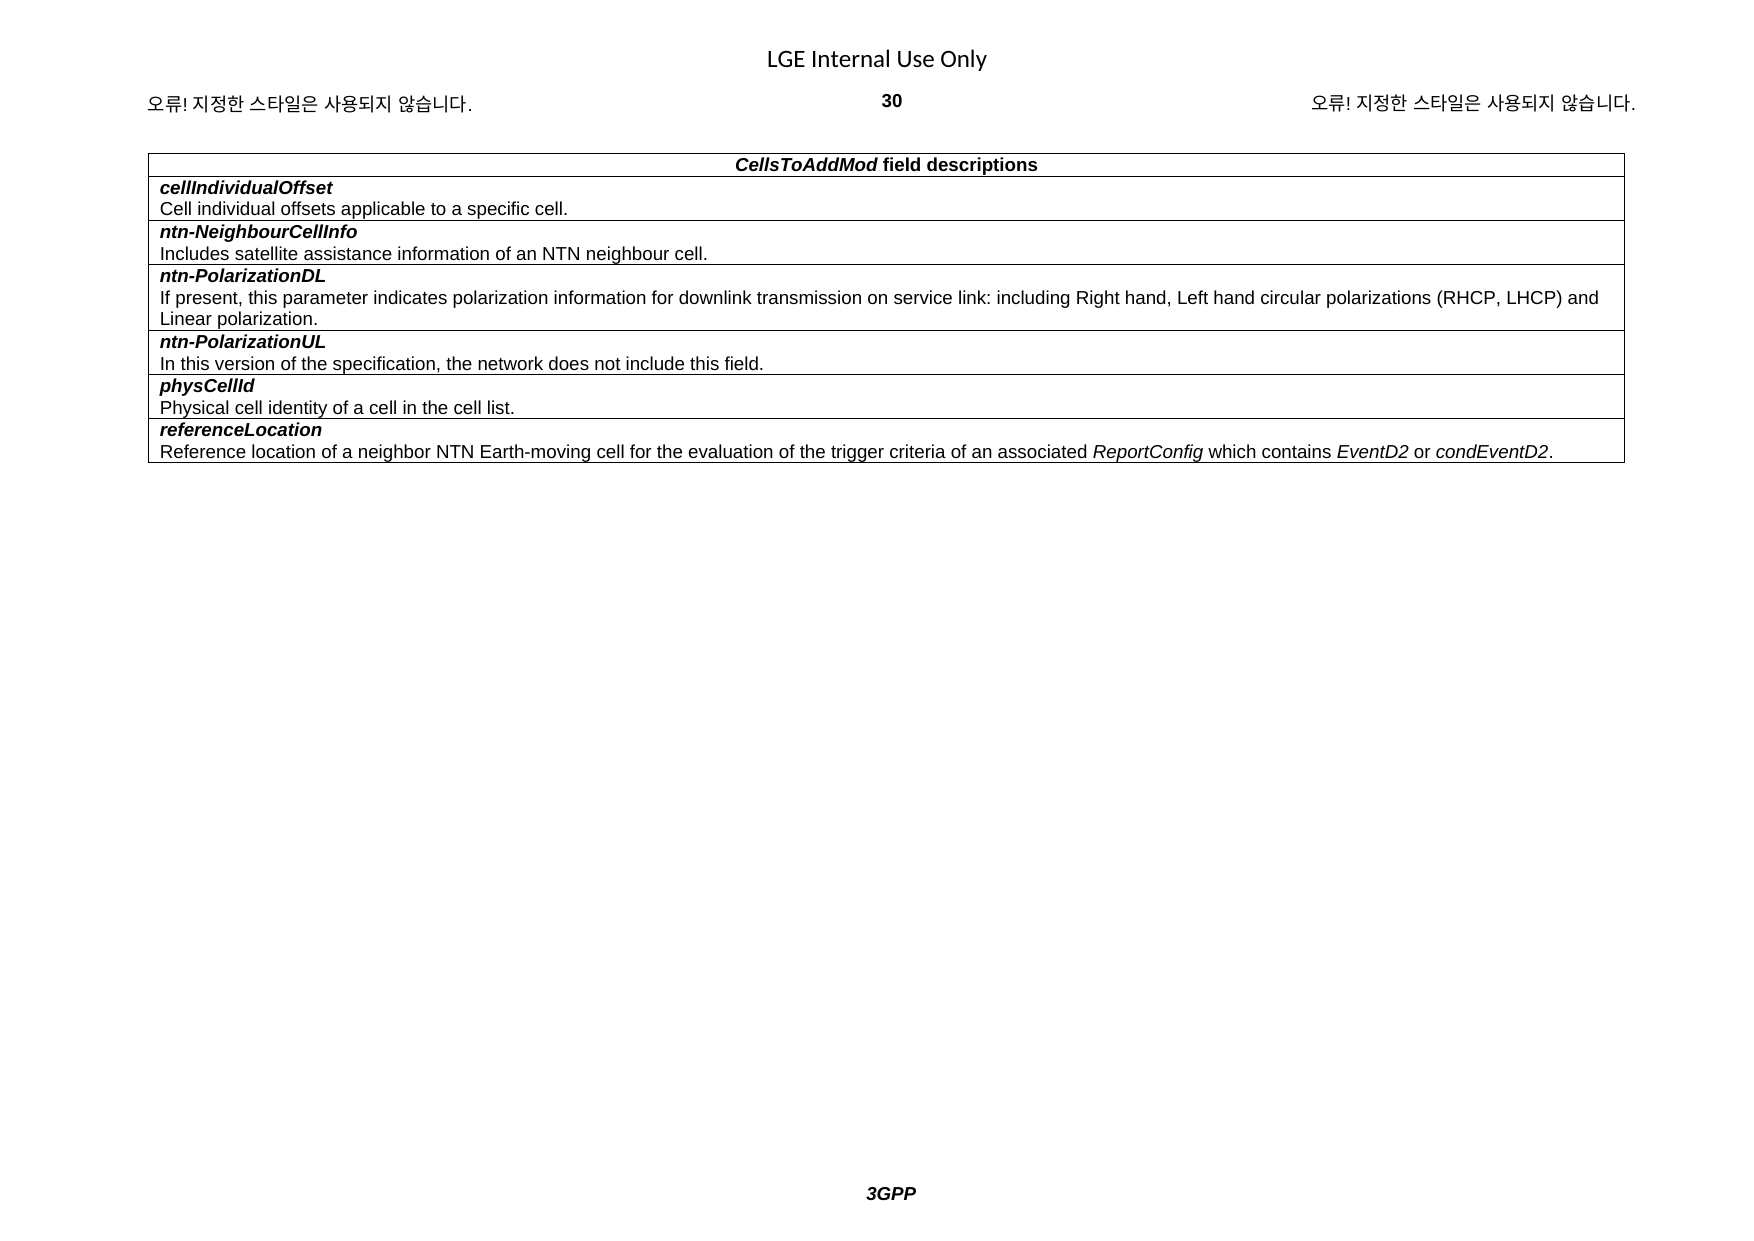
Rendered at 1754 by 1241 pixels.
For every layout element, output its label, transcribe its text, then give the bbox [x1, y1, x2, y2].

table_header CellsToAddMod field descriptions [149, 154, 1624, 176]
table_cell cellIndividualOffset Cell individual offsets applicable to a specific cell. [149, 177, 1624, 220]
table_cell ntn-PolarizationUL In this version of the specification, the network does not include this field. [149, 331, 1624, 374]
table_cell referenceLocation Reference location of a neighbor NTN Earth-moving cell for the evaluation of the trigger criteria of an associated ReportConfig which contains EventD2 or condEventD2. [149, 419, 1624, 462]
table_cell ntn-NeighbourCellInfo Includes satellite assistance information of an NTN neighbour cell. [149, 221, 1624, 264]
table_cell ntn-PolarizationDL If present, this parameter indicates polarization information for downlink transmission on service link: including Right hand, Left hand circular polarizations (RHCP, LHCP) and Linear polarization. [149, 265, 1624, 330]
table_cell physCellId Physical cell identity of a cell in the cell list. [149, 375, 1624, 418]
